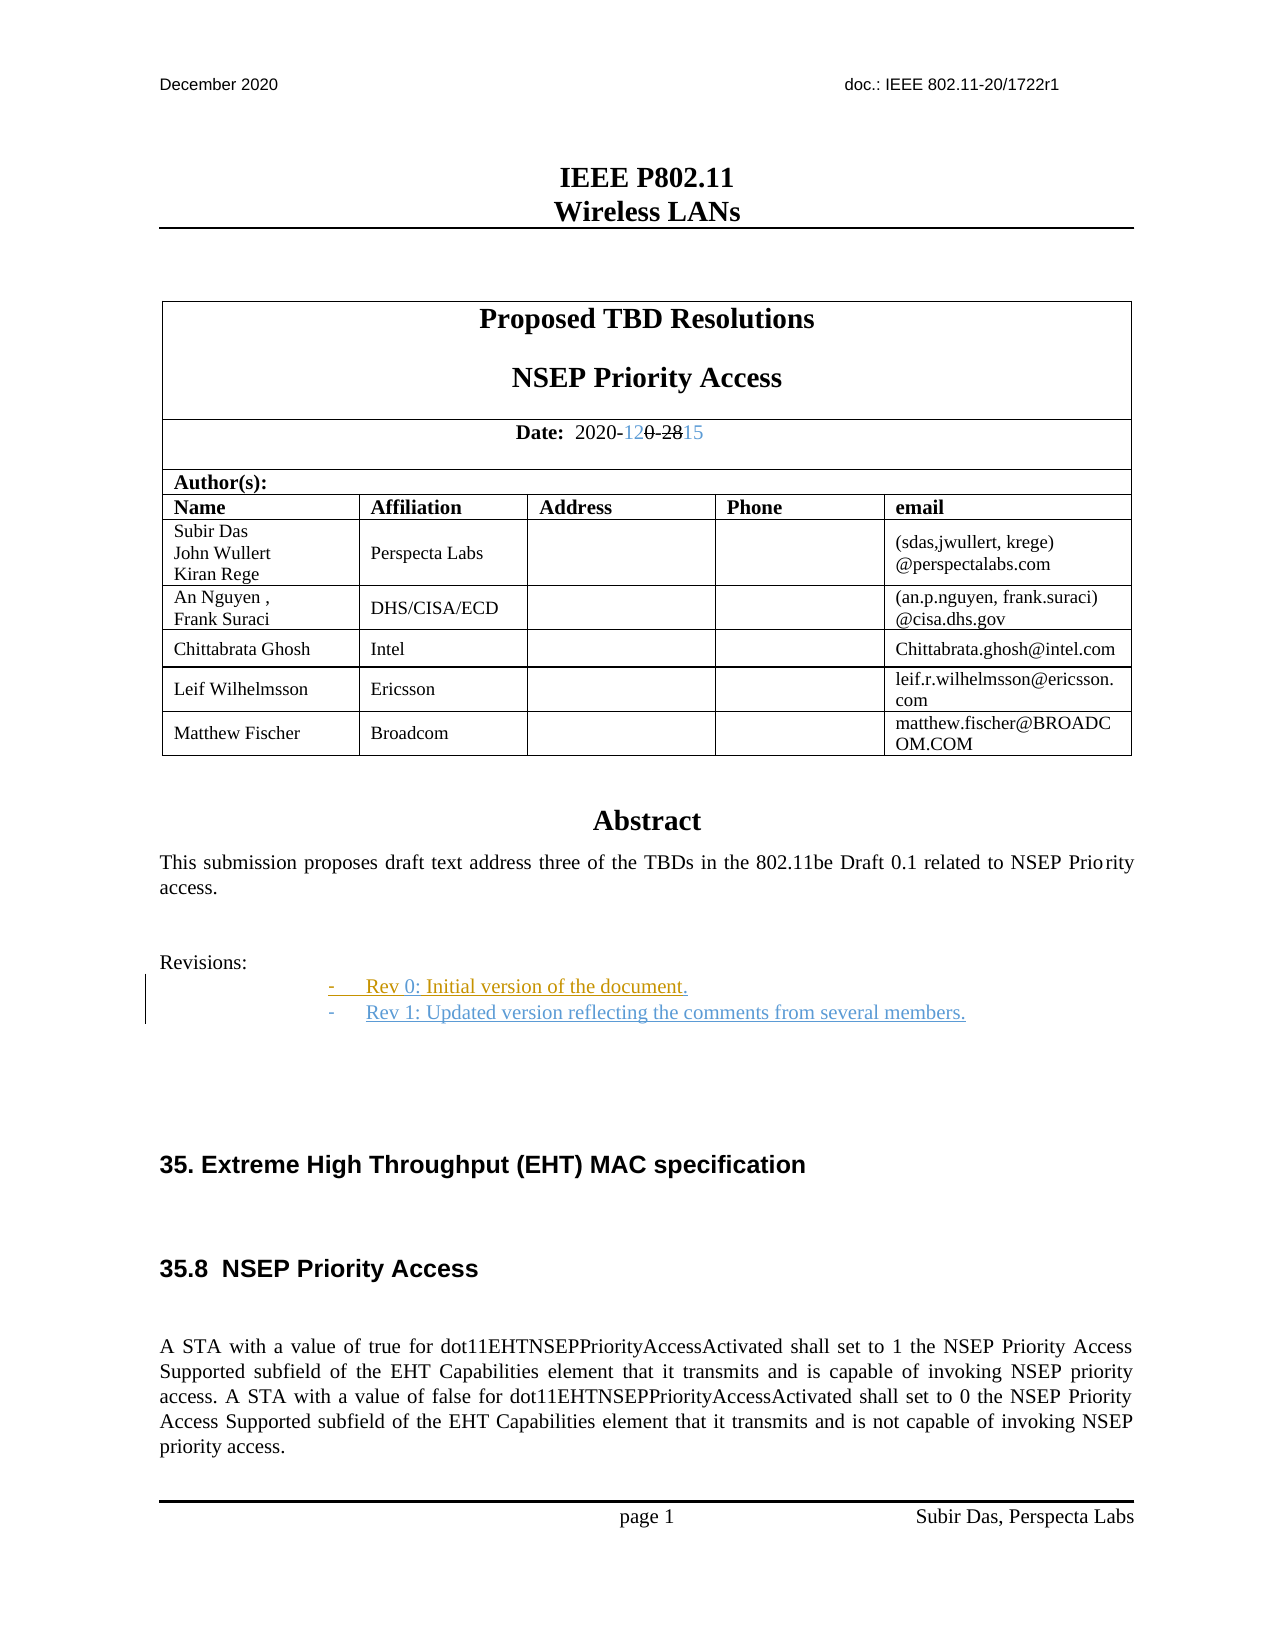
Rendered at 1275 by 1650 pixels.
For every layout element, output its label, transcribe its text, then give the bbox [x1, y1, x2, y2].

text This submission proposes draft text address three of the TBDs in the 802.11be Draft 0.1 related to NSEP Priority access. [159, 849, 1134, 899]
text A STA with a value of true for dot11EHTNSEPPriorityAccessActivated shall set to 1 the NSEP Priority Access Supported subfield of the EHT Capabilities element that it transmits and is capable of invoking NSEP priority access. A STA with a value of false for dot11EHTNSEPPriorityAccessActivated shall set to 0 the NSEP Priority Access Supported subfield of the EHT Capabilities element that it transmits and is not capable of invoking NSEP priority access. [159, 1333, 1134, 1458]
text Abstract [159, 803, 1134, 836]
list 0:. [328, 974, 1134, 999]
table_cell [716, 630, 884, 666]
text IEEE P802.11 Wireless LANs [159, 160, 1134, 227]
table_cell Ericsson [360, 668, 527, 711]
table_cell Leif Wilhelmsson [163, 668, 359, 711]
table_cell Author(s): [163, 470, 1131, 494]
table_cell Date: 2020-120-2815 [163, 420, 1131, 469]
table_cell [716, 520, 884, 585]
text 35. Extreme High Throughput (EHT) MAC specification [159, 1149, 1134, 1179]
table_cell [716, 586, 884, 629]
table_header Proposed TBD Resolutions NSEP Priority Access [163, 302, 1131, 419]
table_cell DHS/CISA/ECD [360, 586, 527, 629]
table_cell An Nguyen , Frank Suraci [163, 586, 359, 629]
table_cell Address [528, 495, 715, 519]
table_cell Chittabrata.ghosh@intel.com [885, 630, 1131, 666]
table_cell Subir Das John Wullert Kiran Rege [163, 520, 359, 585]
table_cell matthew.fischer@BROADCOM.COM [885, 712, 1131, 755]
table_cell Matthew Fischer [163, 712, 359, 755]
table_cell Affiliation [360, 495, 527, 519]
table_cell Phone [716, 495, 884, 519]
table_cell [528, 712, 715, 755]
table_cell [716, 668, 884, 711]
table_cell [528, 520, 715, 585]
table_cell [528, 668, 715, 711]
text 35.8 NSEP Priority Access [159, 1254, 1134, 1283]
table_cell Name [163, 495, 359, 519]
list Rev 1: Updated version reflecting the comments from several members. [328, 999, 1134, 1024]
table_cell Chittabrata Ghosh [163, 630, 359, 666]
table_cell email [885, 495, 1131, 519]
table_cell [716, 712, 884, 755]
table_cell (an.p.nguyen, frank.suraci) @cisa.dhs.gov [885, 586, 1131, 629]
table_cell (sdas,jwullert, krege) @perspectalabs.com [885, 520, 1131, 585]
table_cell Intel [360, 630, 527, 666]
text Revisions: [159, 949, 1134, 974]
table_cell leif.r.wilhelmsson@ericsson.com [885, 668, 1131, 711]
table_cell [528, 630, 715, 666]
table_cell Broadcom [360, 712, 527, 755]
table_cell [528, 586, 715, 629]
table_cell Perspecta Labs [360, 520, 527, 585]
